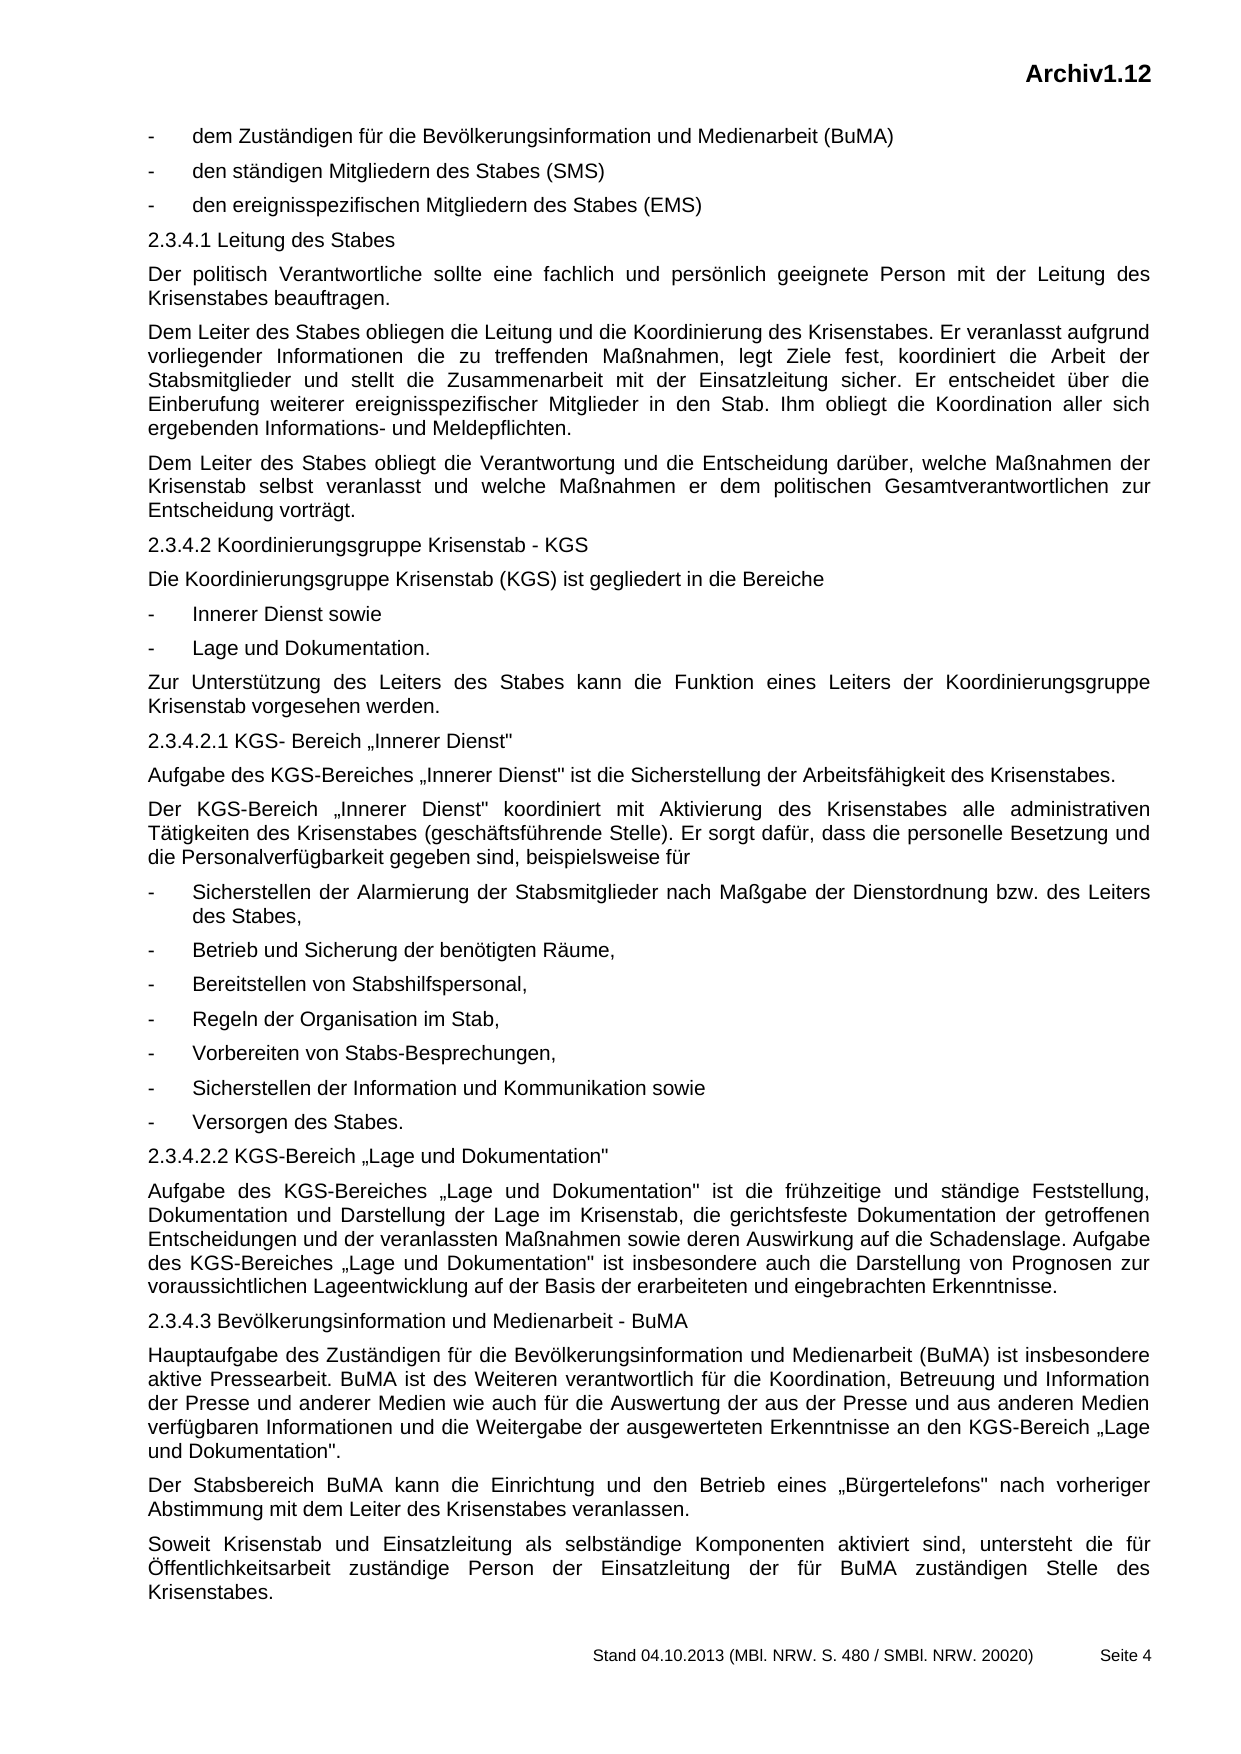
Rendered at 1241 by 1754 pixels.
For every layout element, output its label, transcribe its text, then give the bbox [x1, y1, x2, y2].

text - Sicherstellen der Alarmierung der Stabsmitglieder nach Maßgabe der Dienstordnung bzw. des Leiters des Stabes, [148, 879, 1152, 927]
text - Bereitstellen von Stabshilfspersonal, [148, 972, 1152, 996]
text - Betrieb und Sicherung der benötigten Räume, [148, 938, 1152, 962]
text 2.3.4.2.1 KGS- Bereich „Innerer Dienst" [148, 728, 1152, 752]
text 2.3.4.3 Bevölkerungsinformation und Medienarbeit - BuMA [148, 1309, 1152, 1333]
text - den ereignisspezifischen Mitgliedern des Stabes (EMS) [148, 193, 1152, 217]
text - Versorgen des Stabes. [148, 1110, 1152, 1134]
text Aufgabe des KGS-Bereiches „Lage und Dokumentation" ist die frühzeitige und ständige Feststellung, Dokumentation und Darstellung der Lage im Krisenstab, die gerichtsfeste Dokumentation der getroffenen Entscheidungen und der veranlassten Maßnahmen sowie deren Auswirkung auf die Schadenslage. Aufgabe des KGS-Bereiches „Lage und Dokumentation" ist insbesondere auch die Darstellung von Prognosen zur voraussichtlichen Lageentwicklung auf der Basis der erarbeiteten und eingebrachten Erkenntnisse. [148, 1178, 1152, 1298]
text - Lage und Dokumentation. [148, 636, 1152, 660]
text Aufgabe des KGS-Bereiches „Innerer Dienst" ist die Sicherstellung der Arbeitsfähigkeit des Krisenstabes. [148, 763, 1152, 787]
text Soweit Krisenstab und Einsatzleitung als selbständige Komponenten aktiviert sind, untersteht die für Öffentlichkeitsarbeit zuständige Person der Einsatzleitung der für BuMA zuständigen Stelle des Krisenstabes. [148, 1532, 1152, 1603]
text Zur Unterstützung des Leiters des Stabes kann die Funktion eines Leiters der Koordinierungsgruppe Krisenstab vorgesehen werden. [148, 670, 1152, 718]
text 2.3.4.2 Koordinierungsgruppe Krisenstab - KGS [148, 533, 1152, 557]
text Der politisch Verantwortliche sollte eine fachlich und persönlich geeignete Person mit der Leitung des Krisenstabes beauftragen. [148, 262, 1152, 310]
text - Sicherstellen der Information und Kommunikation sowie [148, 1075, 1152, 1099]
text - Innerer Dienst sowie [148, 601, 1152, 625]
text 2.3.4.2.2 KGS-Bereich „Lage und Dokumentation" [148, 1144, 1152, 1168]
text Dem Leiter des Stabes obliegt die Verantwortung und die Entscheidung darüber, welche Maßnahmen der Krisenstab selbst veranlasst und welche Maßnahmen er dem politischen Gesamtverantwortlichen zur Entscheidung vorträgt. [148, 450, 1152, 522]
text Der Stabsbereich BuMA kann die Einrichtung und den Betrieb eines „Bürgertelefons" nach vorheriger Abstimmung mit dem Leiter des Krisenstabes veranlassen. [148, 1473, 1152, 1521]
text - Vorbereiten von Stabs-Besprechungen, [148, 1041, 1152, 1065]
text Dem Leiter des Stabes obliegen die Leitung und die Koordinierung des Krisenstabes. Er veranlasst aufgrund vorliegender Informationen die zu treffenden Maßnahmen, legt Ziele fest, koordiniert die Arbeit der Stabsmitglieder und stellt die Zusammenarbeit mit der Einsatzleitung sicher. Er entscheidet über die Einberufung weiterer ereignisspezifischer Mitglieder in den Stab. Ihm obliegt die Koordination aller sich ergebenden Informations- und Meldepflichten. [148, 320, 1152, 440]
text Hauptaufgabe des Zuständigen für die Bevölkerungsinformation und Medienarbeit (BuMA) ist insbesondere aktive Pressearbeit. BuMA ist des Weiteren verantwortlich für die Koordination, Betreuung und Information der Presse und anderer Medien wie auch für die Auswertung der aus der Presse und aus anderen Medien verfügbaren Informationen und die Weitergabe der ausgewerteten Erkenntnisse an den KGS-Bereich „Lage und Dokumentation". [148, 1343, 1152, 1463]
text Der KGS-Bereich „Innerer Dienst" koordiniert mit Aktivierung des Krisenstabes alle administrativen Tätigkeiten des Krisenstabes (geschäftsführende Stelle). Er sorgt dafür, dass die personelle Besetzung und die Personalverfügbarkeit gegeben sind, beispielsweise für [148, 797, 1152, 869]
text Die Koordinierungsgruppe Krisenstab (KGS) ist gegliedert in die Bereiche [148, 567, 1152, 591]
text 2.3.4.1 Leitung des Stabes [148, 227, 1152, 251]
text - dem Zuständigen für die Bevölkerungsinformation und Medienarbeit (BuMA) [148, 124, 1152, 148]
text - den ständigen Mitgliedern des Stabes (SMS) [148, 159, 1152, 183]
text - Regeln der Organisation im Stab, [148, 1007, 1152, 1031]
